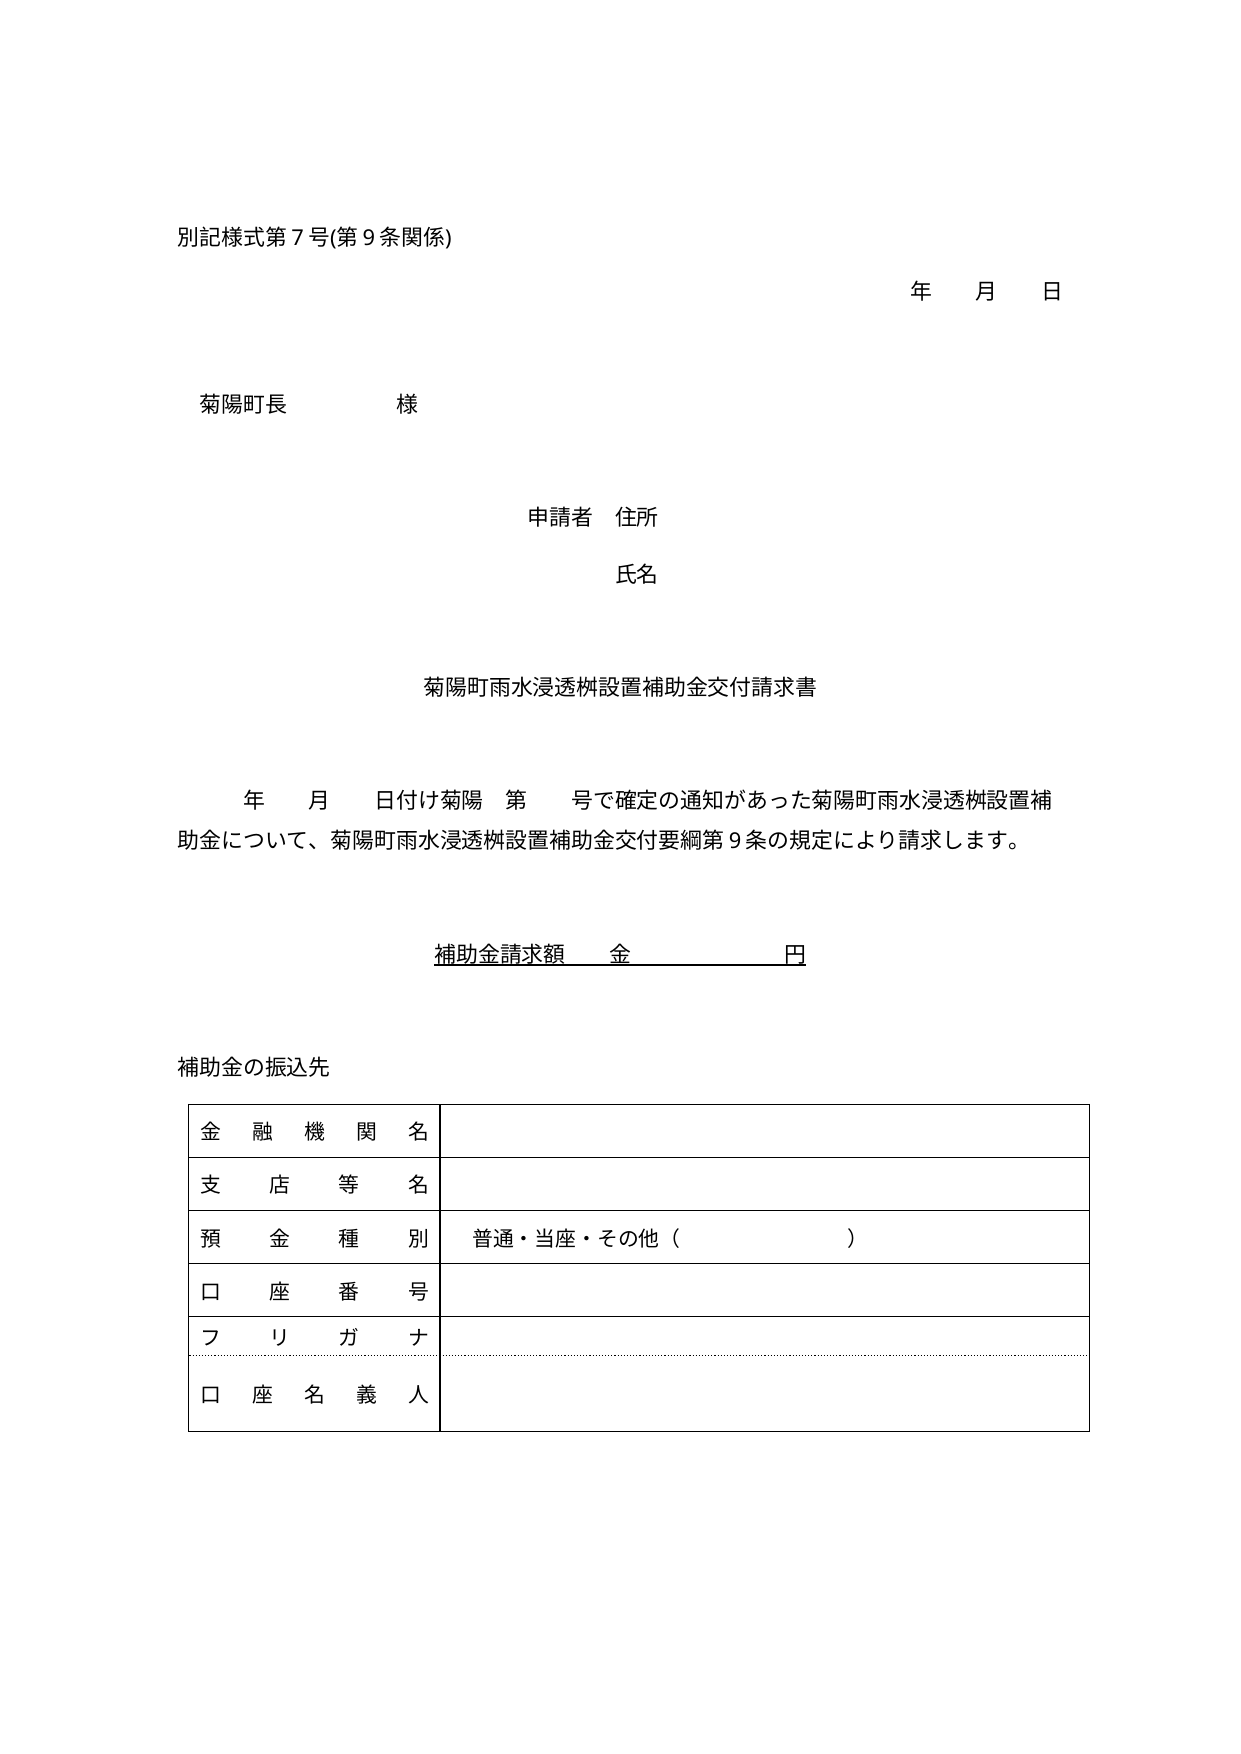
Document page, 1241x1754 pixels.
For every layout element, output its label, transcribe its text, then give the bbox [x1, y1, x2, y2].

table_cell 支店等名 [189, 1158, 439, 1210]
text 菊陽町雨水浸透桝設置補助金交付請求書 [177, 667, 1063, 705]
table_cell 口座番号 [189, 1264, 439, 1316]
table_cell 普通・当座・その他（ ） [441, 1211, 1089, 1263]
table_cell [441, 1158, 1089, 1210]
text 申請者 住所 [177, 497, 1063, 535]
text 菊陽町長 様 [177, 384, 1063, 422]
table_cell [441, 1264, 1089, 1316]
table_cell 預金種別 [189, 1211, 439, 1263]
text 氏名 [177, 554, 1063, 591]
text 補助金請求額 金 円 [177, 934, 1063, 971]
table_cell フリガナ [189, 1317, 439, 1355]
table_header [441, 1105, 1089, 1157]
table_cell [441, 1317, 1089, 1355]
text 年 月 日 [177, 271, 1063, 308]
table_header 金融機関名 [189, 1105, 439, 1157]
table_cell 口座名義人 [189, 1355, 439, 1431]
text 別記様式第7号(第9条関係) [177, 217, 1063, 254]
text 補助金の振込先 [177, 1047, 1063, 1084]
table_cell [441, 1355, 1089, 1431]
text 年 月 日付け菊陽 第 号で確定の通知があった菊陽町雨水浸透桝設置補助金について、菊陽町雨水浸透桝設置補助金交付要綱第9条の規定により請求します。 [177, 780, 1063, 858]
